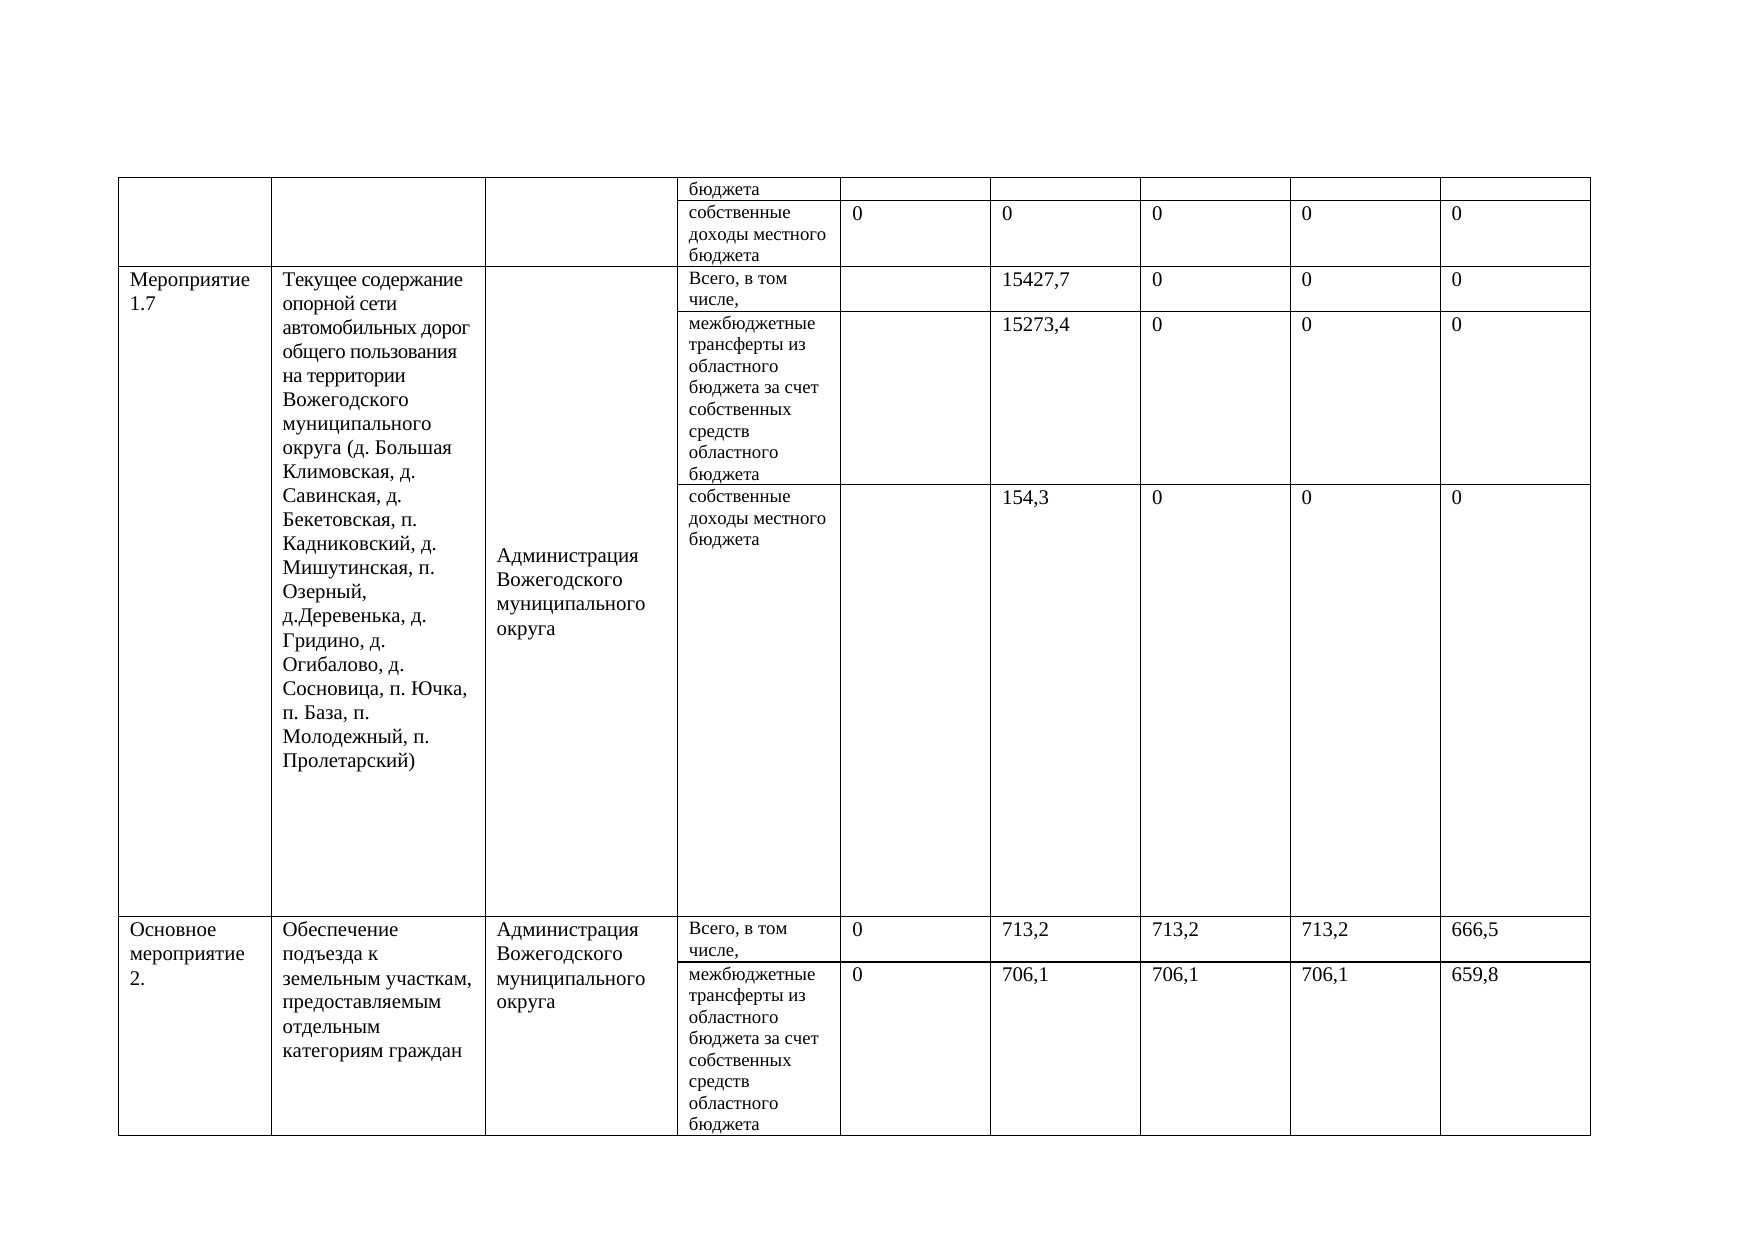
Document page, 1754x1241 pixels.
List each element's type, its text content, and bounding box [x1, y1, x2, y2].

table_cell 0 [1291, 178, 1440, 200]
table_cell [486, 267, 677, 916]
table_cell межбюджетные трансферты из областного бюджета за счет собственных средств областного бюджета [678, 312, 840, 484]
table_cell 0 [1441, 312, 1590, 484]
table_cell 0 [1141, 312, 1290, 484]
table_cell 0 [1141, 485, 1290, 916]
table_cell [841, 267, 990, 311]
table_cell Всего, в том числе, [678, 917, 840, 961]
table_cell 15273,4 [991, 312, 1140, 484]
table_cell 0 [1441, 485, 1590, 916]
table_cell 0 [1291, 267, 1440, 311]
table_cell 0 [841, 201, 990, 266]
table_cell 0 [841, 963, 990, 1135]
table_cell Мероприятие 1.7 [119, 267, 271, 916]
table_cell 0 [1141, 267, 1290, 311]
table_cell собственные доходы местного бюджета [678, 201, 840, 266]
table_cell межбюджетные трансферты из областного бюджета за счет собственных средств областного бюджета [678, 963, 840, 1135]
table_cell 713,2 [1291, 917, 1440, 961]
table_cell 706,1 [1291, 963, 1440, 1135]
table_cell 0 [1291, 312, 1440, 484]
table_cell 0 [1441, 267, 1590, 311]
table_cell [841, 312, 990, 484]
table_cell Всего, в том числе, [678, 267, 840, 311]
table_cell 706,1 [1141, 963, 1290, 1135]
table_cell [841, 485, 990, 916]
table_cell 0 [991, 178, 1140, 200]
table_cell 0 [841, 917, 990, 961]
table_cell 0 [1441, 178, 1590, 200]
table_cell Основное мероприятие 2. [119, 917, 271, 1135]
table_cell 713,2 [1141, 917, 1290, 961]
table_cell 15427,7 [991, 267, 1140, 311]
table_cell собственные доходы местного бюджета [678, 485, 840, 916]
table_cell 666,5 [1441, 917, 1590, 961]
table_cell 154,3 [991, 485, 1140, 916]
table_cell Обеспечение подъезда к земельным участкам, предоставляемым отдельным категориям граждан [272, 917, 485, 1135]
table_cell 0 [1291, 201, 1440, 266]
table_cell 0 [1441, 201, 1590, 266]
table_cell 706,1 [991, 963, 1140, 1135]
table_cell 0 [841, 178, 990, 200]
table_cell 659,8 [1441, 963, 1590, 1135]
table_cell 713,2 [991, 917, 1140, 961]
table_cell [678, 178, 840, 200]
table_cell 0 [1291, 485, 1440, 916]
table_cell 0 [1141, 201, 1290, 266]
table_cell Текущее содержание опорной сети автомобильных дорог общего пользования на территории Вожегодского муниципального округа (д. Большая Климовская, д. Савинская, д. Бекетовская, п. Кадниковский, д. Мишутинская, п. Озерный, д.Деревенька, д. Гридино, д. Огибалово, д. Сосновица, п. Ючка, п. База, п. Молодежный, п. Пролетарский) [272, 267, 485, 916]
table_cell 0 [991, 201, 1140, 266]
table_cell Администрация Вожегодского муниципального округа [486, 917, 677, 1135]
table_cell 0 [1141, 178, 1290, 200]
